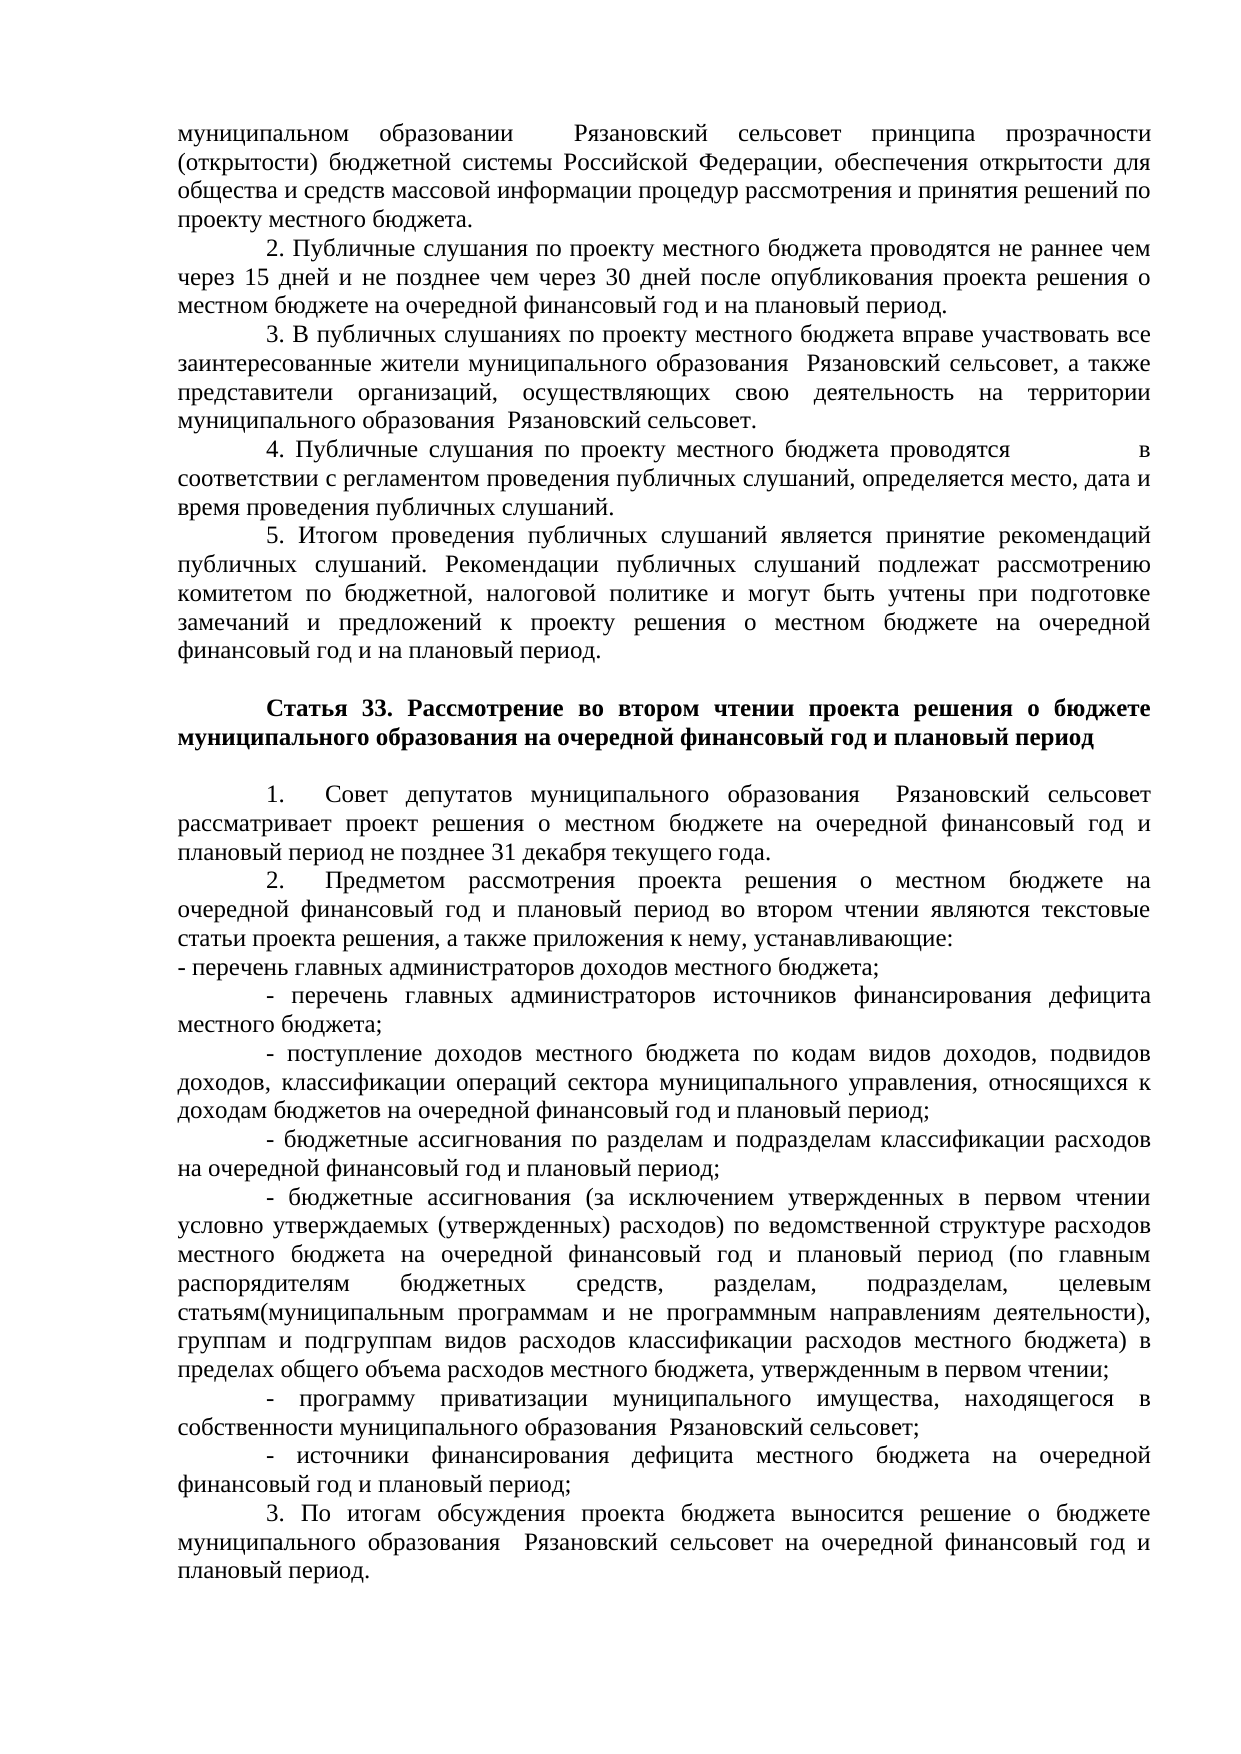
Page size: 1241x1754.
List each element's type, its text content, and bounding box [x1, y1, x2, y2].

text - перечень главных администраторов доходов местного бюджета; [177, 952, 1152, 981]
text - программу приватизации муниципального имущества, находящегося в собственности муниципального образования Рязановский сельсовет; [177, 1383, 1152, 1441]
text - бюджетные ассигнования (за исключением утвержденных в первом чтении условно утверждаемых (утвержденных) расходов) по ведомственной структуре расходов местного бюджета на очередной финансовый год и плановый период (по главным распорядителям бюджетных средств, разделам, подразделам, целевым статьям(муниципальным программам и не программным направлениям деятельности), группам и подгруппам видов расходов классификации расходов местного бюджета) в пределах общего объема расходов местного бюджета, утвержденным в первом чтении; [177, 1182, 1152, 1383]
text 4. Публичные слушания по проекту местного бюджета проводятся в соответствии с регламентом проведения публичных слушаний, определяется место, дата и время проведения публичных слушаний. [177, 434, 1152, 521]
text 2. Публичные слушания по проекту местного бюджета проводятся не раннее чем через 15 дней и не позднее чем через 30 дней после опубликования проекта решения о местном бюджете на очередной финансовый год и на плановый период. [177, 233, 1152, 319]
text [177, 118, 1152, 233]
text 5. Итогом проведения публичных слушаний является принятие рекомендаций публичных слушаний. Рекомендации публичных слушаний подлежат рассмотрению комитетом по бюджетной, налоговой политике и могут быть учтены при подготовке замечаний и предложений к проекту решения о местном бюджете на очередной финансовый год и на плановый период. [177, 521, 1152, 664]
text Статья 33. Рассмотрение во втором чтении проекта решения о бюджете муниципального образования на очередной финансовый год и плановый период [177, 693, 1152, 751]
text - бюджетные ассигнования по разделам и подразделам классификации расходов на очередной финансовый год и плановый период; [177, 1124, 1152, 1182]
text - источники финансирования дефицита местного бюджета на очередной финансовый год и плановый период; [177, 1441, 1152, 1498]
text 3. По итогам обсуждения проекта бюджета выносится решение о бюджете муниципального образования Рязановский сельсовет на очередной финансовый год и плановый период. [177, 1498, 1152, 1584]
text 3. В публичных слушаниях по проекту местного бюджета вправе участвовать все заинтересованные жители муниципального образования Рязановский сельсовет, а также представители организаций, осуществляющих свою деятельность на территории муниципального образования Рязановский сельсовет. [177, 319, 1152, 434]
text - поступление доходов местного бюджета по кодам видов доходов, подвидов доходов, классификации операций сектора муниципального управления, относящихся к доходам бюджетов на очередной финансовый год и плановый период; [177, 1038, 1152, 1124]
text - перечень главных администраторов источников финансирования дефицита местного бюджета; [177, 981, 1152, 1038]
list Предметом рассмотрения проекта решения о местном бюджете на очередной финансовый год и плановый период во втором чтении являются текстовые статьи проекта решения, а также приложения к нему, устанавливающие: [177, 866, 1152, 952]
list Совет депутатов муниципального образования Рязановский сельсовет рассматривает проект решения о местном бюджете на очередной финансовый год и плановый период не позднее 31 декабря текущего года. [177, 779, 1152, 866]
